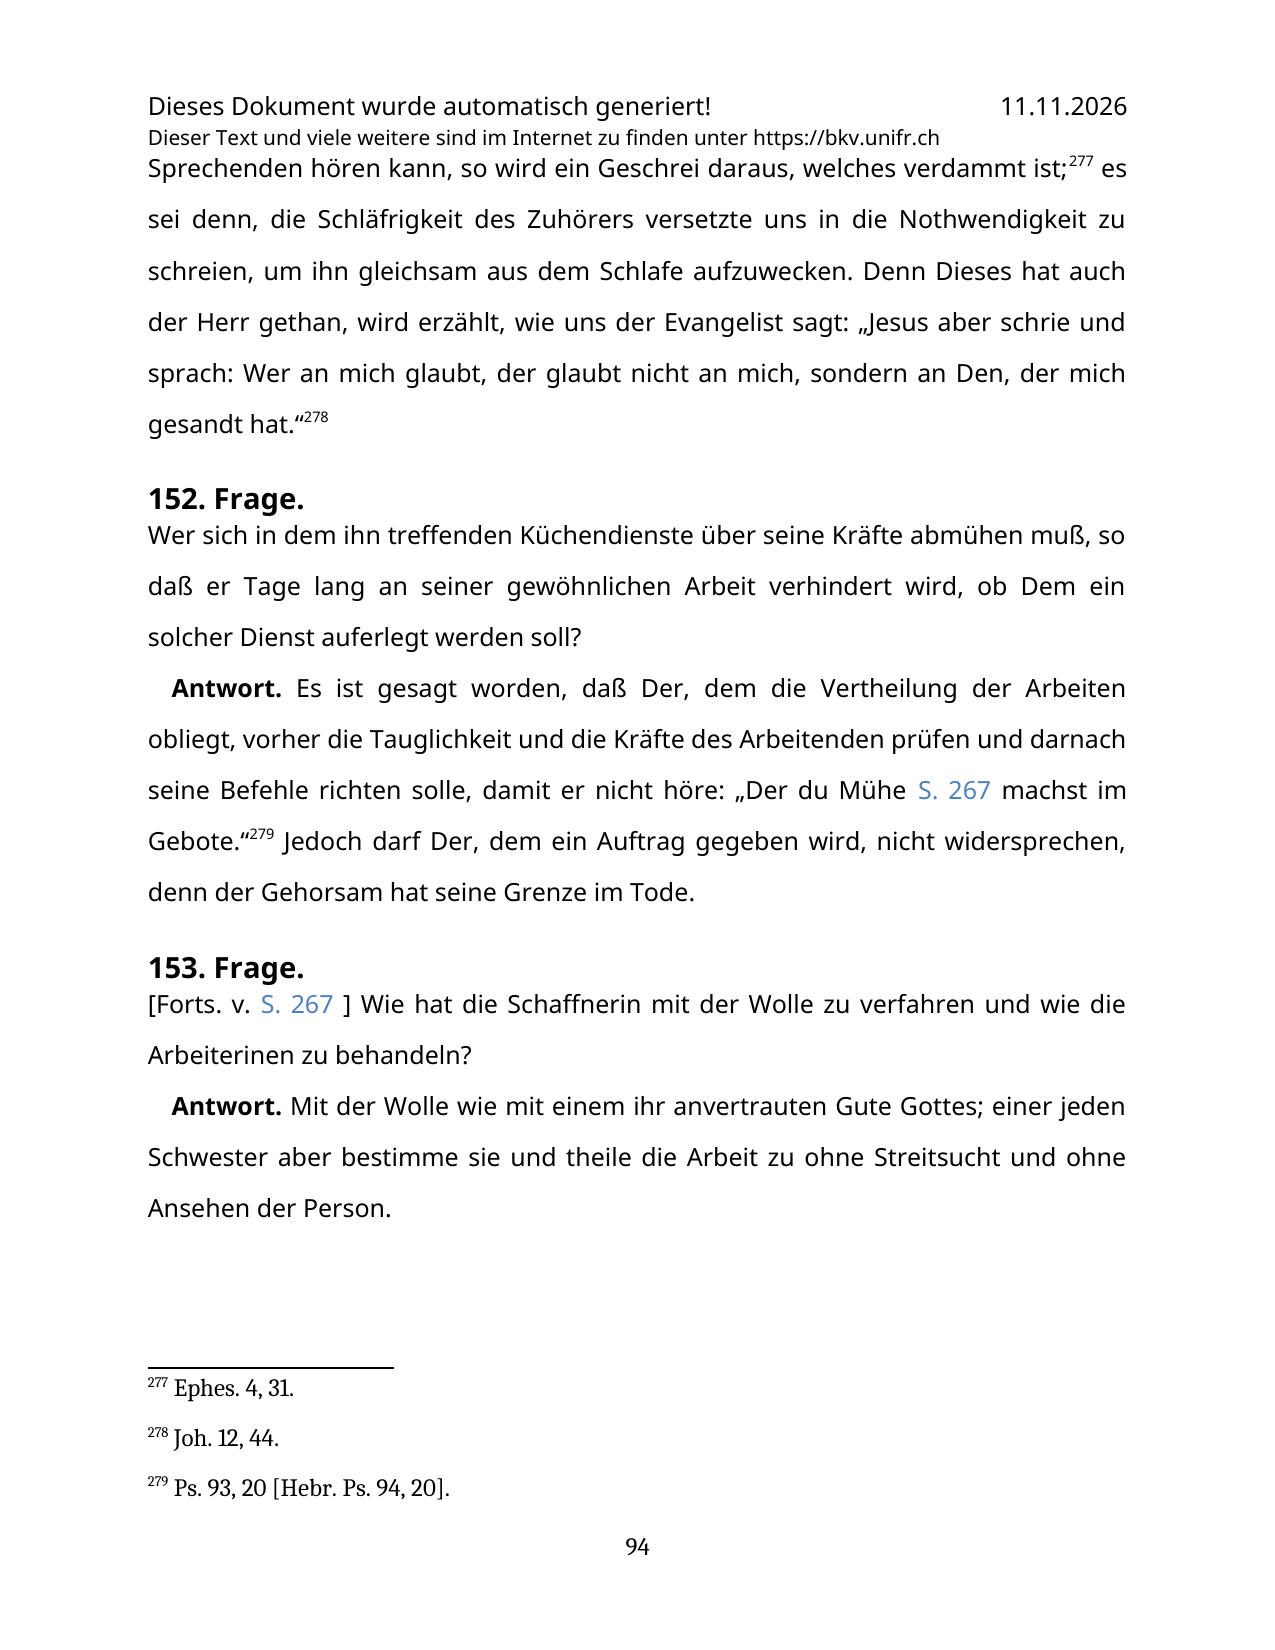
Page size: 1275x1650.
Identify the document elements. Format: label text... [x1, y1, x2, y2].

text [Forts. v. S. 267 ] Wie hat die Schaffnerin mit der Wolle zu verfahren und wie die Arbeiterinen zu behandeln? [148, 987, 1127, 1072]
text Wer sich in dem ihn treffenden Küchendienste über seine Kräfte abmühen muß, so daß er Tage lang an seiner gewöhnlichen Arbeit verhindert wird, ob Dem ein solcher Dienst auferlegt werden soll? [148, 518, 1127, 654]
text Antwort. Mit der Wolle wie mit einem ihr anvertrauten Gute Gottes; einer jeden Schwester aber bestimme sie und theile die Arbeit zu ohne Streitsucht und ohne Ansehen der Person. [148, 1089, 1127, 1225]
subtitle 152. Frage. [148, 478, 1127, 518]
text Antwort. Es ist gesagt worden, daß Der, dem die Vertheilung der Arbeiten obliegt, vorher die Tauglichkeit und die Kräfte des Arbeitenden prüfen und darnach seine Befehle richten solle, damit er nicht höre: „Der du Mühe S. 267 machst im Gebote.“ Jedoch darf Der, dem ein Auftrag gegeben wird, nicht widersprechen, denn der Gehorsam hat seine Grenze im Tode. [148, 671, 1127, 909]
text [148, 151, 1127, 440]
subtitle 153. Frage. [148, 947, 1127, 987]
